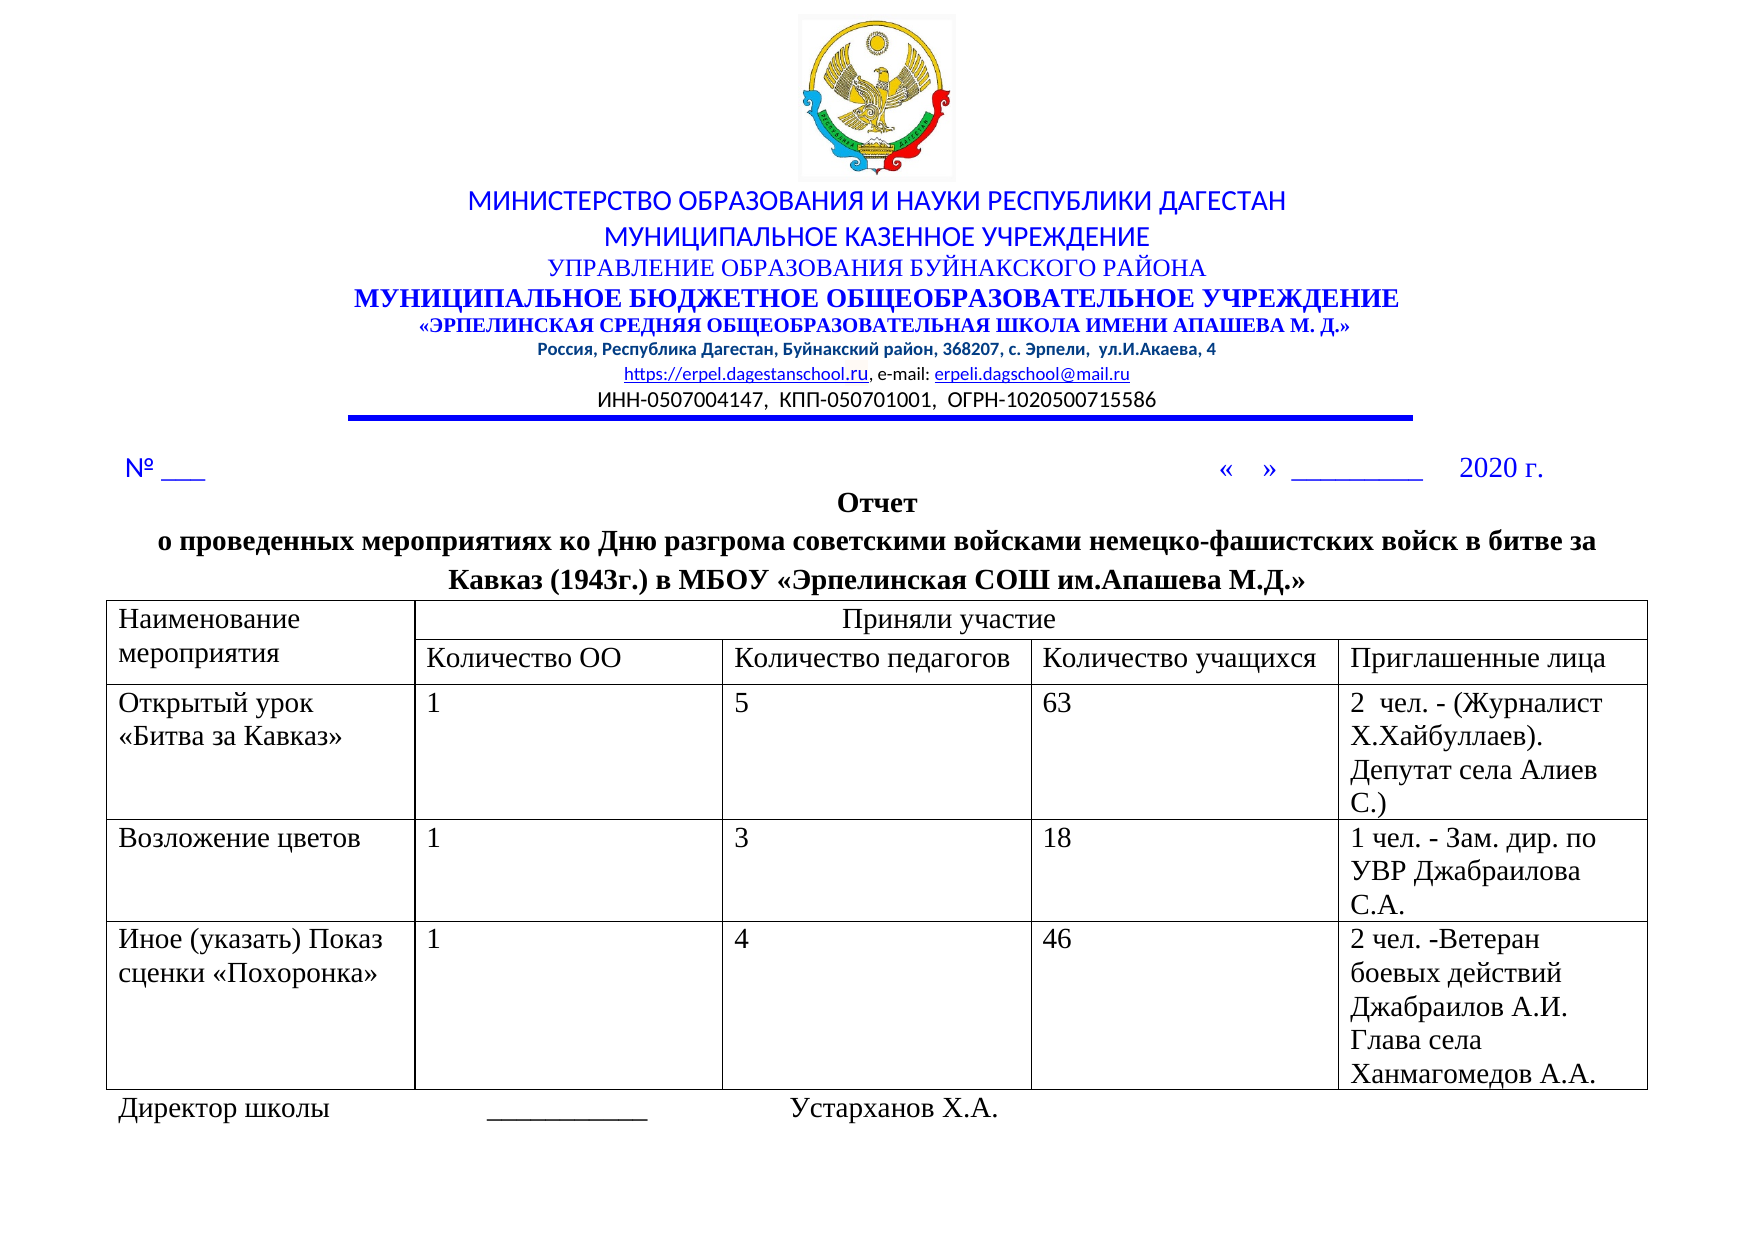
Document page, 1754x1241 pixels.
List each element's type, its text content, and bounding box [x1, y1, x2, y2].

text Россия, Республика Дагестан, Буйнакский район, 368207, с. Эрпели, ул.И.Акаева, 4 [118, 337, 1636, 360]
text Отчет [118, 485, 1636, 518]
table_cell Количество ОО [416, 640, 722, 684]
table_cell 3 [723, 820, 1031, 921]
text ИНН-0507004147, КПП-050701001, ОГРН-1020500715586 [118, 386, 1636, 413]
text https://erpel.dagestanschool.ru, e-mail: erpeli.dagschool@mail.ru [118, 360, 845, 386]
text МИНИСТЕРСТВО ОБРАЗОВАНИЯ И НАУКИ РЕСПУБЛИКИ ДАГЕСТАН [118, 182, 1636, 218]
table_cell 1 [416, 685, 722, 819]
subtitle «Эрпелинская средняя общеобразовательная школа имени Апашева М. Д.» [118, 313, 1651, 337]
table_cell Приглашенные лица [1339, 640, 1647, 684]
text https://erpel.dagestanschool.ru, e-mail: erpeli.dagschool@mail.ru [868, 360, 1636, 386]
picture [798, 14, 956, 182]
table_cell Количество педагогов [723, 640, 1031, 684]
table_cell 5 [723, 685, 1031, 819]
table_cell 2 чел. -Ветеран боевых действий Джабраилов А.И. Глава села Ханмагомедов А.А. [1339, 922, 1647, 1089]
text о проведенных мероприятиях ко Дню разгрома советскими войсками немецко-фашистских войск в битве за Кавказ (1943г.) в МБОУ «Эрпелинская СОШ им.Апашева М.Д.» [118, 523, 1636, 595]
text Муниципальное казенное учреждение [118, 218, 1636, 253]
text Директор школы ___________ Устарханов Х.А. [118, 1090, 1636, 1124]
table_cell 1 чел. - Зам. дир. по УВР Джабраилова С.А. [1339, 820, 1647, 921]
table_cell Открытый урок «Битва за Кавказ» [107, 685, 414, 819]
subtitle УПРАВЛЕНИЕ ОБРАЗОВАНИЯ БУЙНАКСКОГО РАЙОНА [118, 253, 1636, 282]
table_cell 63 [1032, 685, 1338, 819]
table_cell 1 [416, 922, 722, 1089]
table_cell Возложение цветов [107, 820, 414, 921]
table_header Наименование мероприятия [107, 601, 414, 684]
table_cell 2 чел. - (Журналист Х.Хайбуллаев). Депутат села Алиев С.) [1339, 685, 1647, 819]
text № ___ « » _________ 2020 г. [118, 449, 1636, 485]
table_cell 46 [1032, 922, 1338, 1089]
subtitle Муниципальное БЮДжетное ОБЩЕобразовательное учреждение [118, 282, 1636, 313]
table_cell Количество учащихся [1032, 640, 1338, 684]
table_cell 4 [723, 922, 1031, 1089]
table_cell 1 [416, 820, 722, 921]
table_header Приняли участие [416, 601, 1647, 639]
table_cell 18 [1032, 820, 1338, 921]
table_cell Иное (указать) Показ сценки «Похоронка» [107, 922, 414, 1089]
